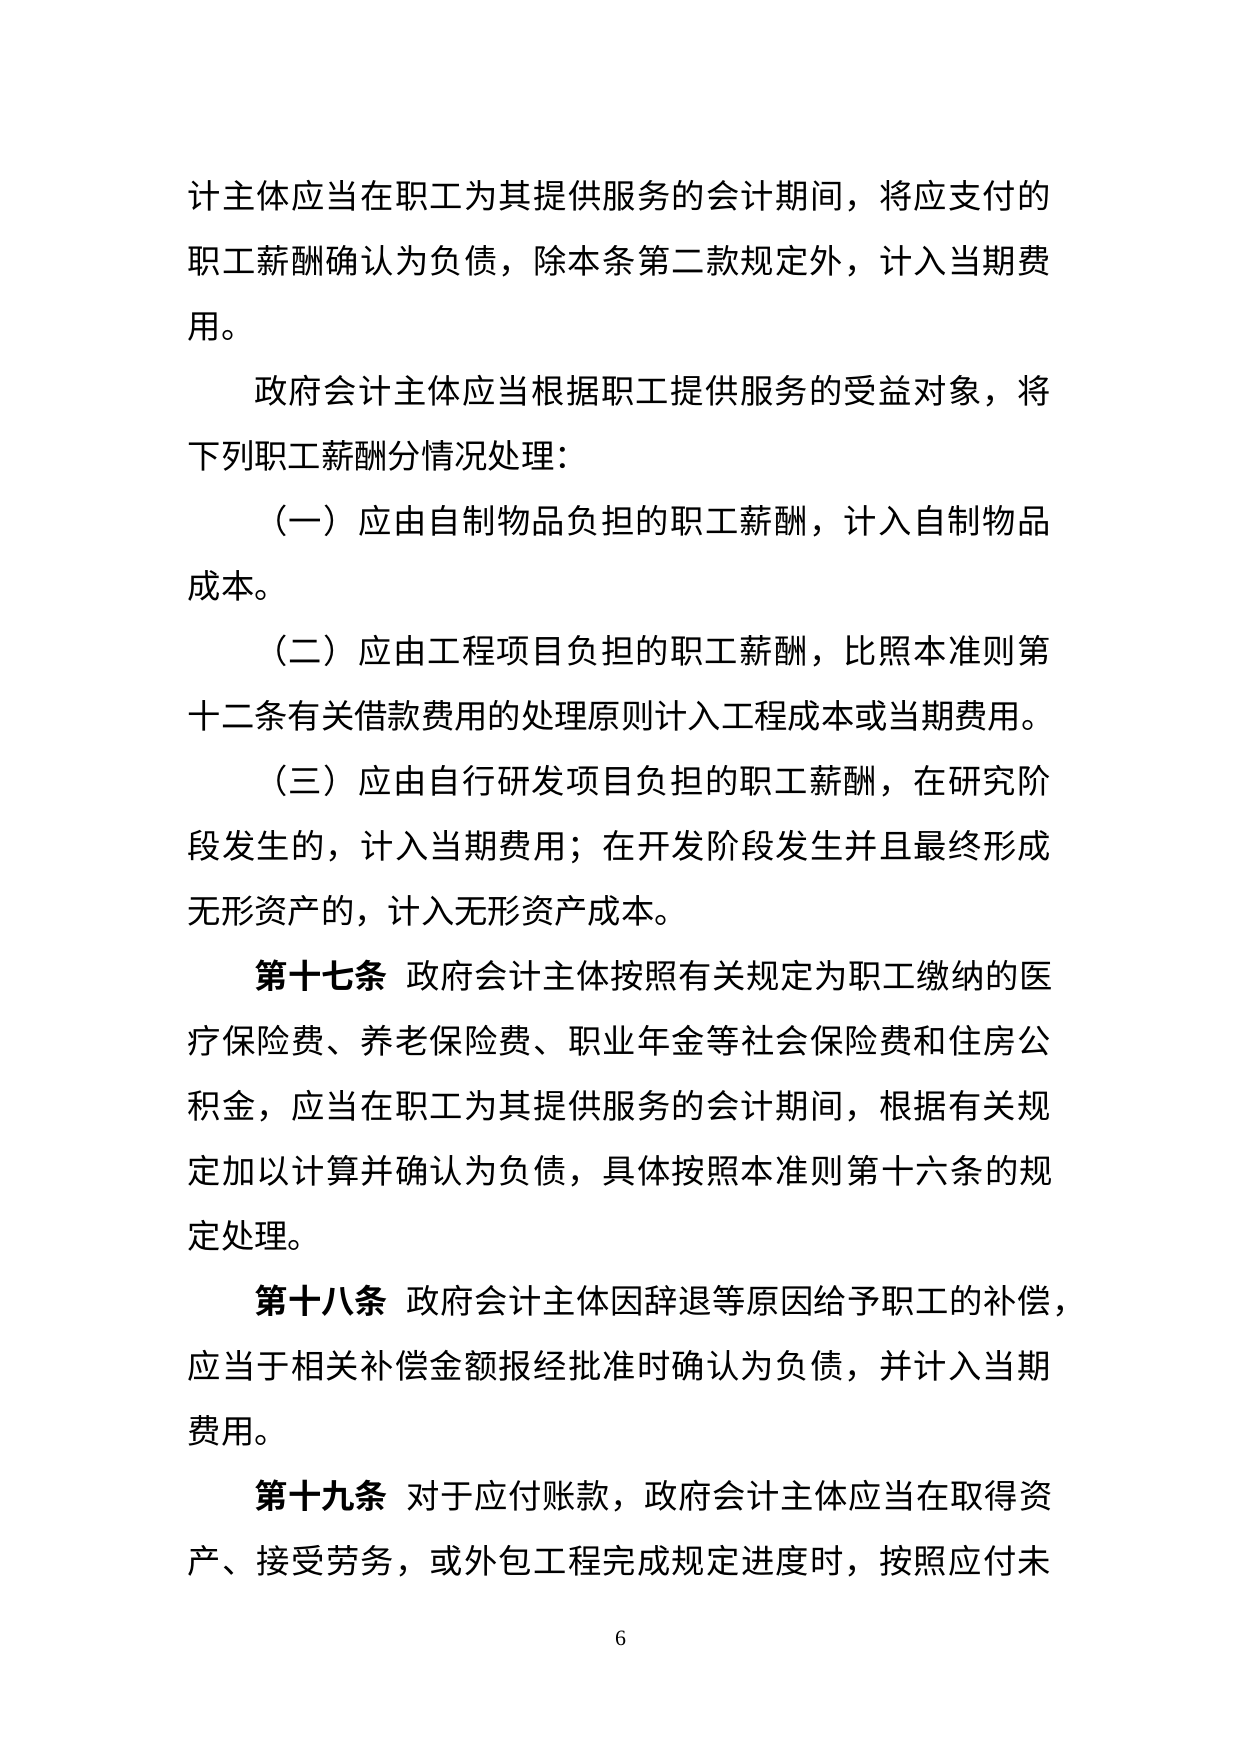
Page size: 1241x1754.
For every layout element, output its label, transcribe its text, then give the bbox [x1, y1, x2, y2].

text （三）应由自行研发项目负担的职工薪酬，在研究阶段发生的，计入当期费用；在开发阶段发生并且最终形成无形资产的，计入无形资产成本。 [187, 747, 1053, 942]
list 政府会计主体按照有关规定为职工缴纳的医疗保险费、养老保险费、职业年金等社会保险费和住房公积金，应当在职工为其提供服务的会计期间，根据有关规定加以计算并确认为负债，具体按照本准则第十六条的规定处理。 [187, 942, 1053, 1267]
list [187, 162, 1053, 357]
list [187, 1462, 1053, 1592]
text （一）应由自制物品负担的职工薪酬，计入自制物品成本。 [187, 487, 1053, 617]
text （二）应由工程项目负担的职工薪酬，比照本准则第十二条有关借款费用的处理原则计入工程成本或当期费用。 [187, 617, 1053, 747]
text 政府会计主体应当根据职工提供服务的受益对象，将下列职工薪酬分情况处理： [187, 357, 1053, 487]
list 政府会计主体因辞退等原因给予职工的补偿，应当于相关补偿金额报经批准时确认为负债，并计入当期费用。 [187, 1267, 1053, 1462]
